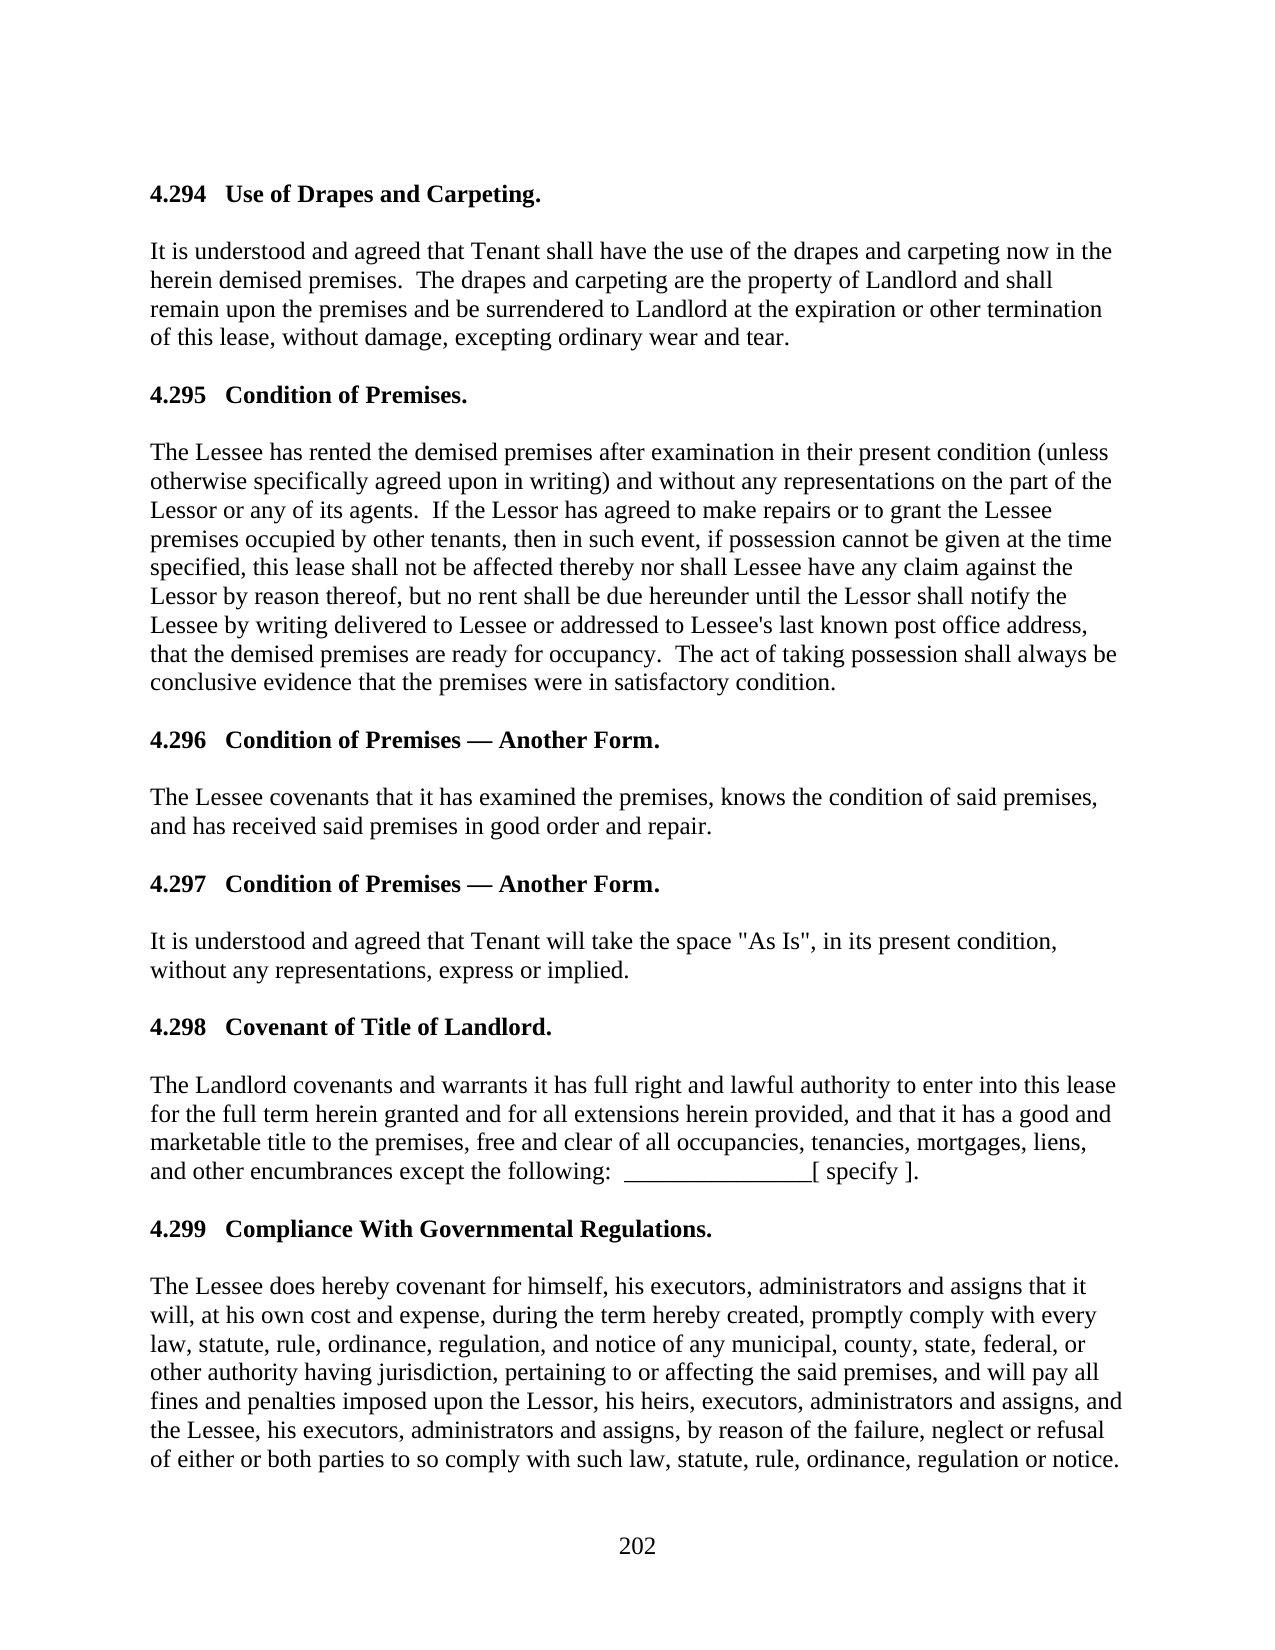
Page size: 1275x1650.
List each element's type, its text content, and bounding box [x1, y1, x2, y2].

text The Lessee covenants that it has examined the premises, knows the condition of said premises, and has received said premises in good order and repair. [150, 782, 1125, 840]
text 4.295 Condition of Premises. [150, 380, 1125, 409]
text 4.298 Covenant of Title of Landlord. [150, 1012, 1125, 1041]
text It is understood and agreed that Tenant shall have the use of the drapes and carpeting now in the herein demised premises. The drapes and carpeting are the property of Landlord and shall remain upon the premises and be surrendered to Landlord at the expiration or other termination of this lease, without damage, excepting ordinary wear and tear. [150, 236, 1125, 351]
text 4.299 Compliance With Governmental Regulations. [150, 1214, 1125, 1242]
text The Landlord covenants and warrants it has full right and lawful authority to enter into this lease for the full term herein granted and for all extensions herein provided, and that it has a good and marketable title to the premises, free and clear of all occupancies, tenancies, mortgages, liens, and other encumbrances except the following: _______________[ specify ]. [150, 1070, 1125, 1185]
text The Lessee does hereby covenant for himself, his executors, administrators and assigns that it will, at his own cost and expense, during the term hereby created, promptly comply with every law, statute, rule, ordinance, regulation, and notice of any municipal, county, state, federal, or other authority having jurisdiction, pertaining to or affecting the said premises, and will pay all fines and penalties imposed upon the Lessor, his heirs, executors, administrators and assigns, and the Lessee, his executors, administrators and assigns, by reason of the failure, neglect or refusal of either or both parties to so comply with such law, statute, rule, ordinance, regulation or notice. [150, 1271, 1125, 1472]
text 4.297 Condition of Premises — Another Form. [150, 869, 1125, 897]
text It is understood and agreed that Tenant will take the space "As Is", in its present condition, without any representations, express or implied. [150, 926, 1125, 984]
text 4.296 Condition of Premises — Another Form. [150, 725, 1125, 754]
text 4.294 Use of Drapes and Carpeting. [150, 179, 1125, 207]
text The Lessee has rented the demised premises after examination in their present condition (unless otherwise specifically agreed upon in writing) and without any representations on the part of the Lessor or any of its agents. If the Lessor has agreed to make repairs or to grant the Lessee premises occupied by other tenants, then in such event, if possession cannot be given at the time specified, this lease shall not be affected thereby nor shall Lessee have any claim against the Lessor by reason thereof, but no rent shall be due hereunder until the Lessor shall notify the Lessee by writing delivered to Lessee or addressed to Lessee's last known post office address, that the demised premises are ready for occupancy. The act of taking possession shall always be conclusive evidence that the premises were in satisfactory condition. [150, 437, 1125, 696]
